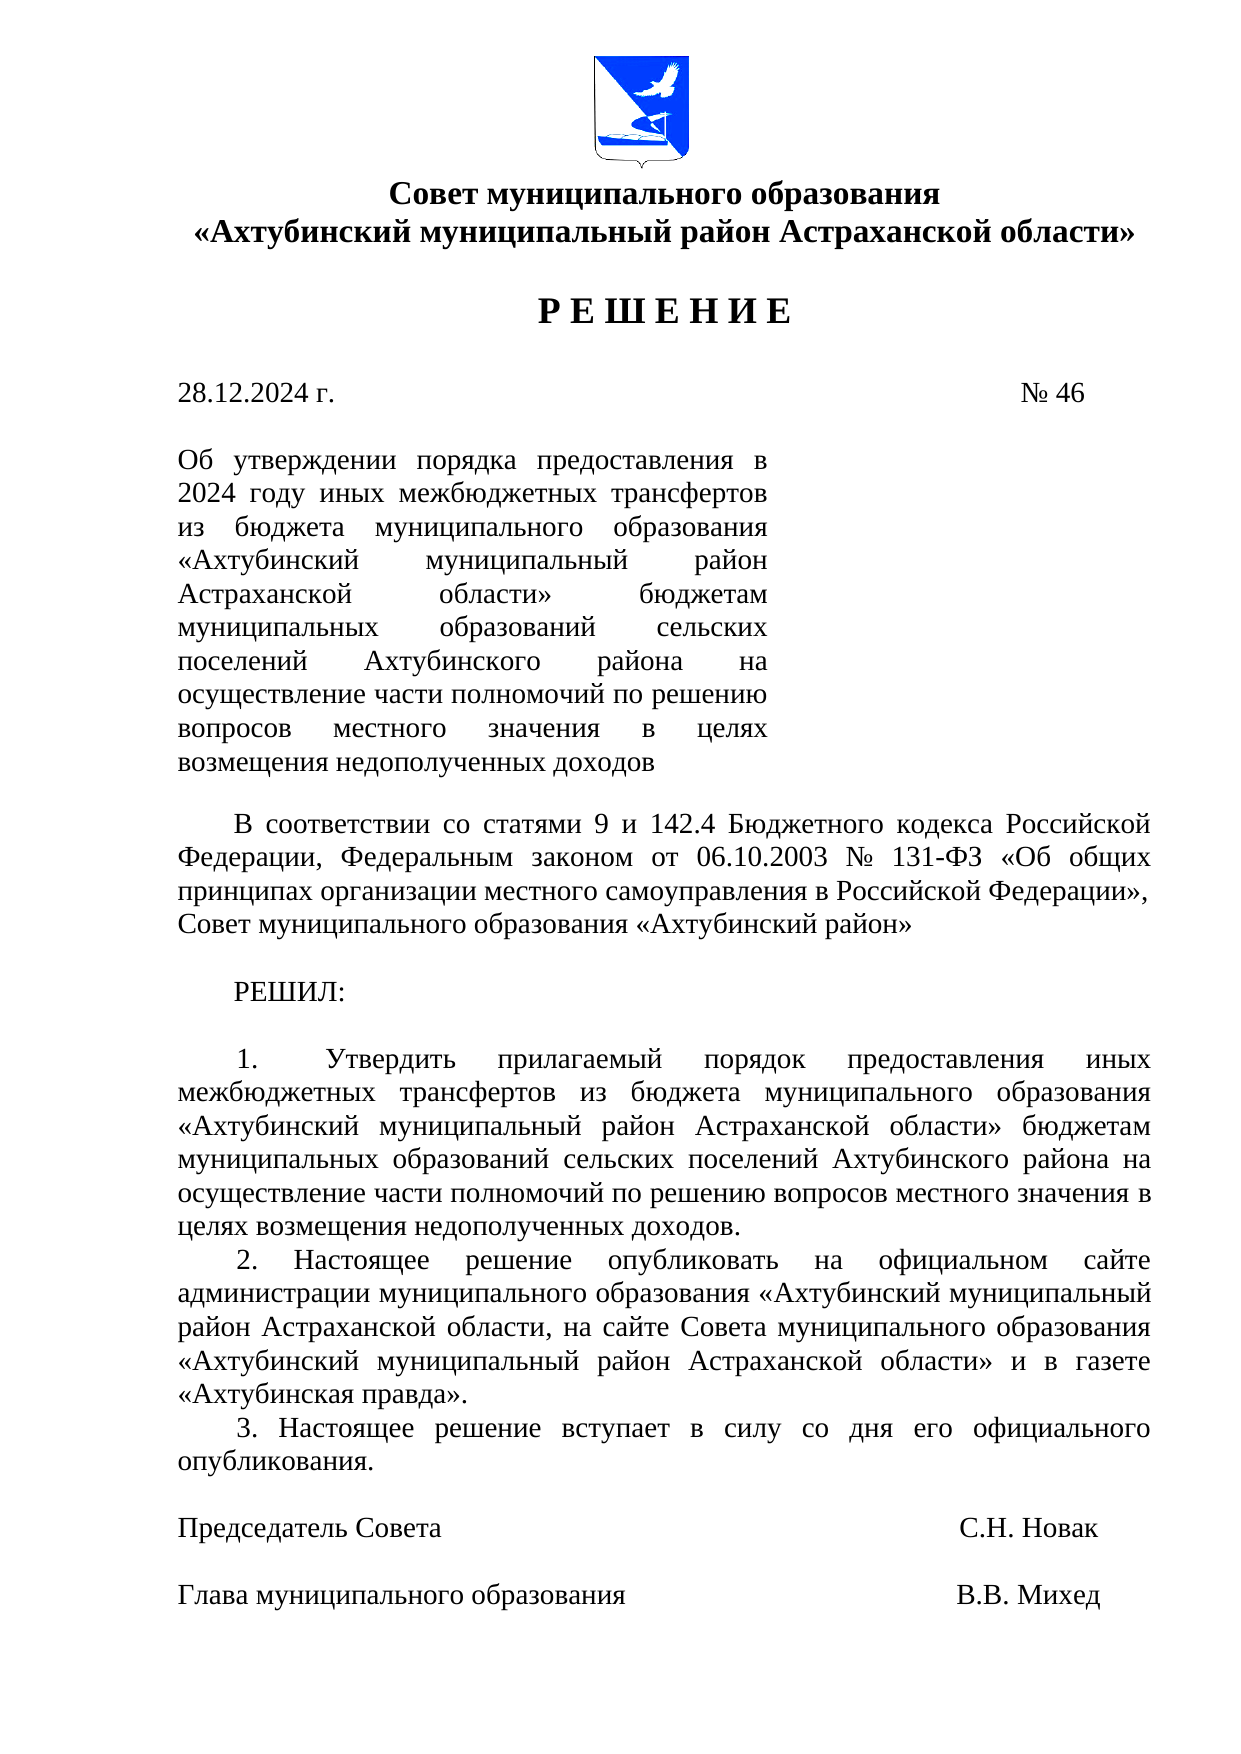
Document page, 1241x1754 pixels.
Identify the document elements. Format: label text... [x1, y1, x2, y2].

text Р Е Ш Е Н И Е [177, 288, 1152, 332]
text Председатель Совета С.Н. Новак [177, 1510, 1152, 1544]
text Совет муниципального образования «Ахтубинский район» [177, 907, 1152, 940]
text Глава муниципального образования В.В. Михед [177, 1577, 1152, 1611]
text Об утверждении порядка предоставления в 2024 году иных межбюджетных трансфертов из бюджета муниципального образования «Ахтубинский муниципальный район Астраханской области» бюджетам муниципальных образований сельских поселений Ахтубинского района на осуществление части полномочий по решению вопросов местного значения в целях возмещения недополученных доходов [177, 442, 768, 777]
text 2. Настоящее решение опубликовать на официальном сайте администрации муниципального образования «Ахтубинский муниципальный район Астраханской области, на сайте Совета муниципального образования «Ахтубинский муниципальный район Астраханской области» и в газете «Ахтубинская правда». [177, 1242, 1152, 1410]
text В соответствии со статями 9 и 142.4 Бюджетного кодекса Российской Федерации, Федеральным законом от 06.10.2003 № 131-ФЗ «Об общих принципах организации местного самоуправления в Российской Федерации», [177, 806, 1152, 907]
text Совет муниципального образования [177, 173, 1152, 212]
text 28.12.2024 г. № 46 [177, 375, 1152, 408]
text 3. Настоящее решение вступает в силу со дня его официального опубликования. [177, 1410, 1152, 1477]
text «Ахтубинский муниципальный район Астраханской области» [177, 212, 1152, 250]
list Утвердить прилагаемый порядок предоставления иных межбюджетных трансфертов из бюджета муниципального образования «Ахтубинский муниципальный район Астраханской области» бюджетам муниципальных образований сельских поселений Ахтубинского района на осуществление части полномочий по решению вопросов местного значения в целях возмещения недополученных доходов. [177, 1041, 1152, 1242]
text РЕШИЛ: [177, 974, 1152, 1007]
